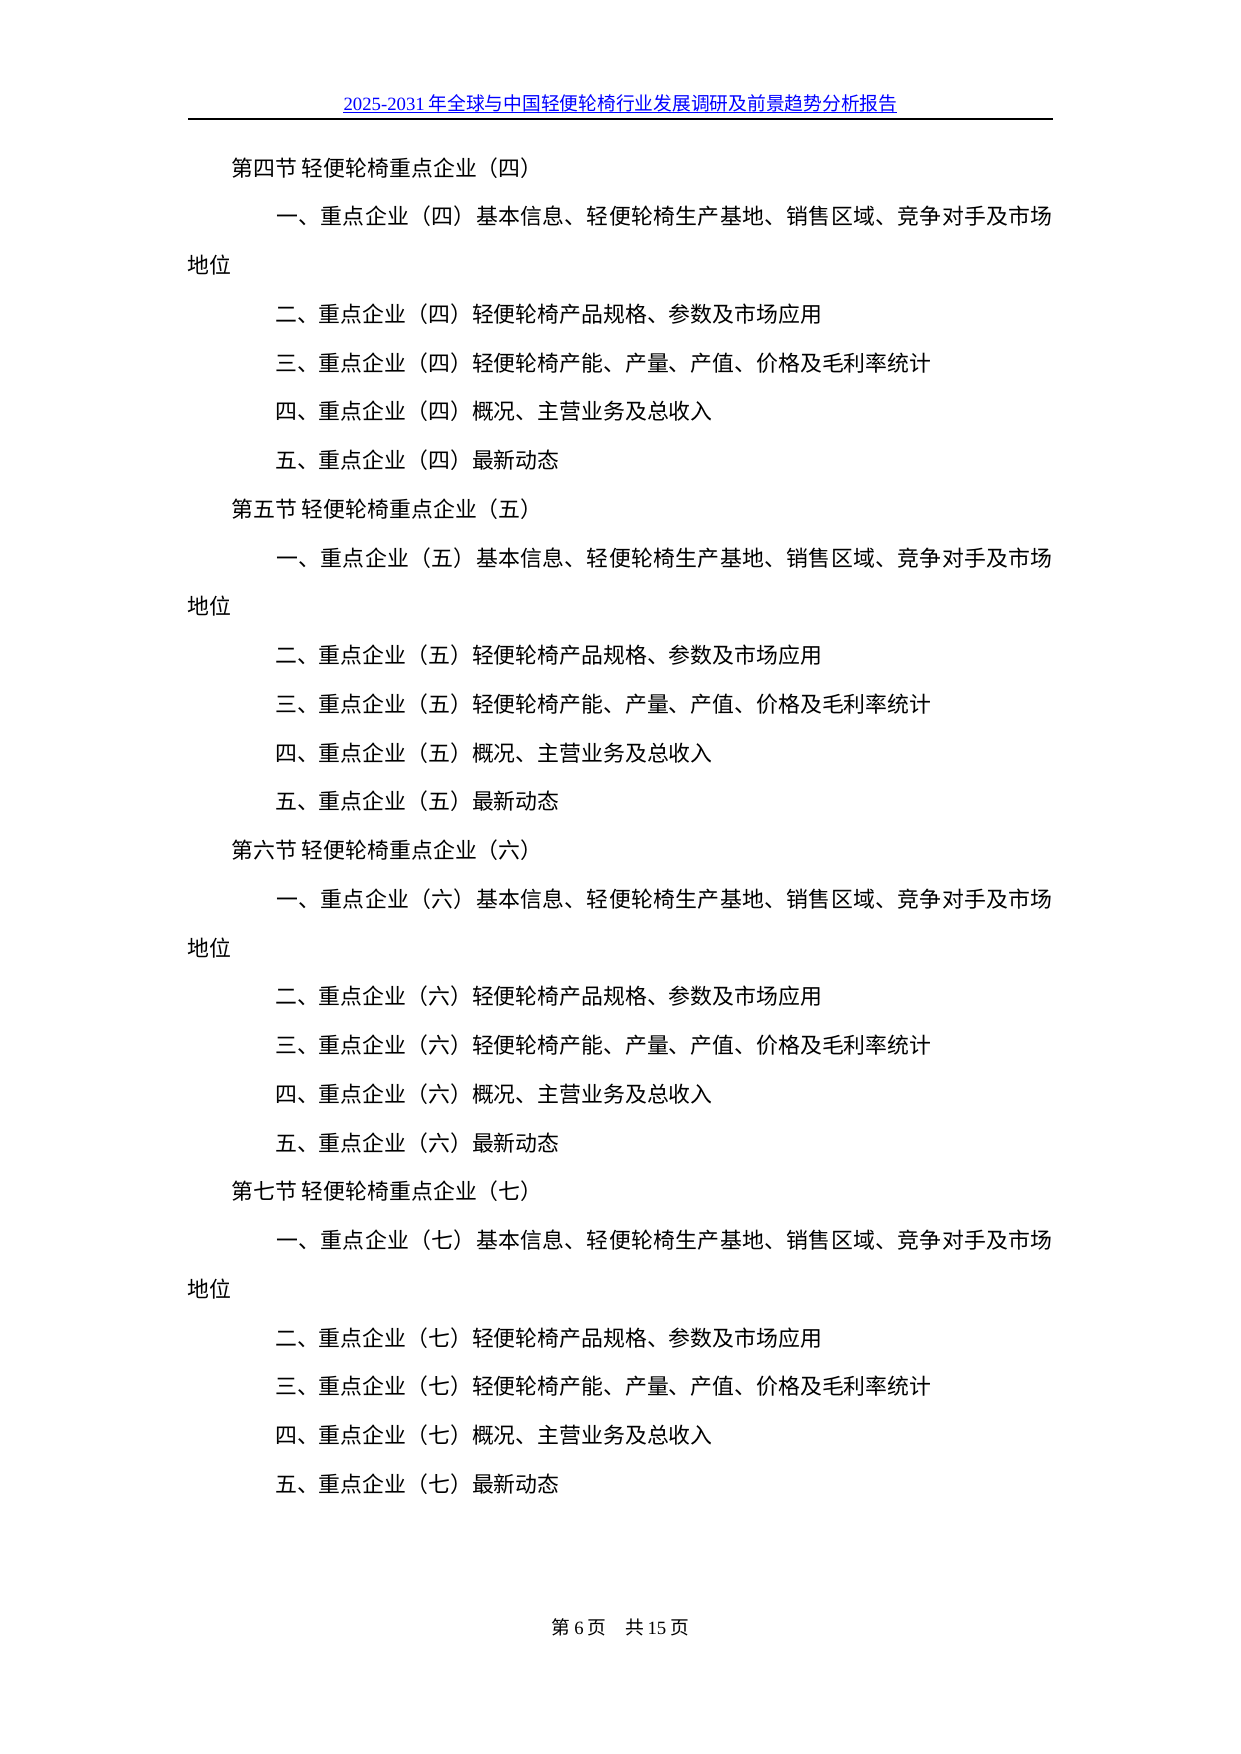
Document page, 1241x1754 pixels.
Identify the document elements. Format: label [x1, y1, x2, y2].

text [187, 150, 1053, 1499]
